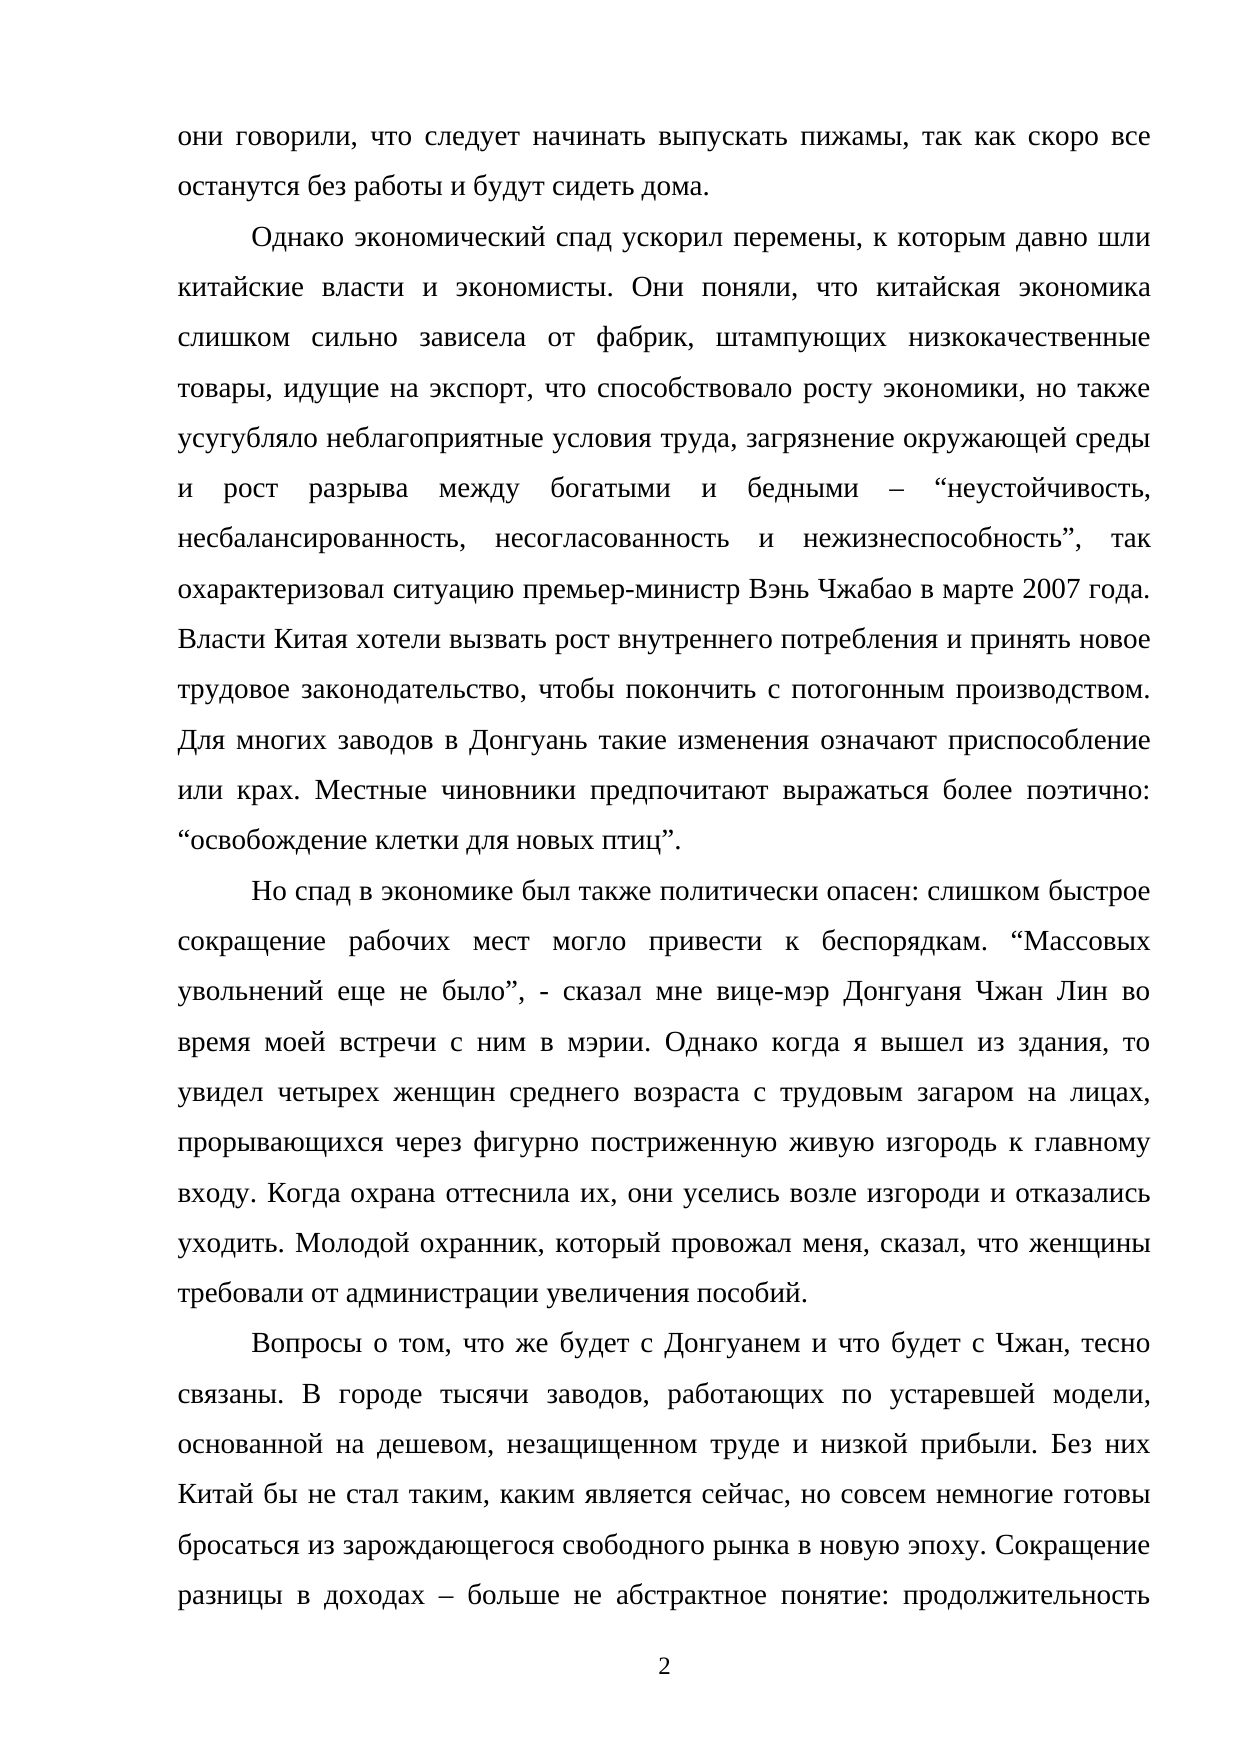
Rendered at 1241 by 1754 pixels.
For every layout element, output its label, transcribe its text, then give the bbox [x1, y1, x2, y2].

text Однако экономический спад ускорил перемены, к которым давно шли китайские власти и экономисты. Они поняли, что китайская экономика слишком сильно зависела от фабрик, штампующих низкокачественные товары, идущие на экспорт, что способствовало росту экономики, но также усугубляло неблагоприятные условия труда, загрязнение окружающей среды и рост разрыва между богатыми и бедными – “неустойчивость, несбалансированность, несогласованность и нежизнеспособность”, так охарактеризовал ситуацию премьер-министр Вэнь Чжабао в марте 2007 года. Власти Китая хотели вызвать рост внутреннего потребления и принять новое трудовое законодательство, чтобы покончить с потогонным производством. Для многих заводов в Донгуань такие изменения означают приспособление или крах. Местные чиновники предпочитают выражаться более поэтично: “освобождение клетки для новых птиц”. [177, 219, 1152, 856]
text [177, 1326, 1152, 1611]
text Но спад в экономике был также политически опасен: слишком быстрое сокращение рабочих мест могло привести к беспорядкам. “Массовых увольнений еще не было”, - сказал мне вице-мэр Донгуаня Чжан Лин во время моей встречи с ним в мэрии. Однако когда я вышел из здания, то увидел четырех женщин среднего возраста с трудовым загаром на лицах, прорывающихся через фигурно постриженную живую изгородь к главному входу. Когда охрана оттеснила их, они уселись возле изгороди и отказались уходить. Молодой охранник, который провожал меня, сказал, что женщины требовали от администрации увеличения пособий. [177, 873, 1152, 1309]
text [177, 118, 1152, 202]
